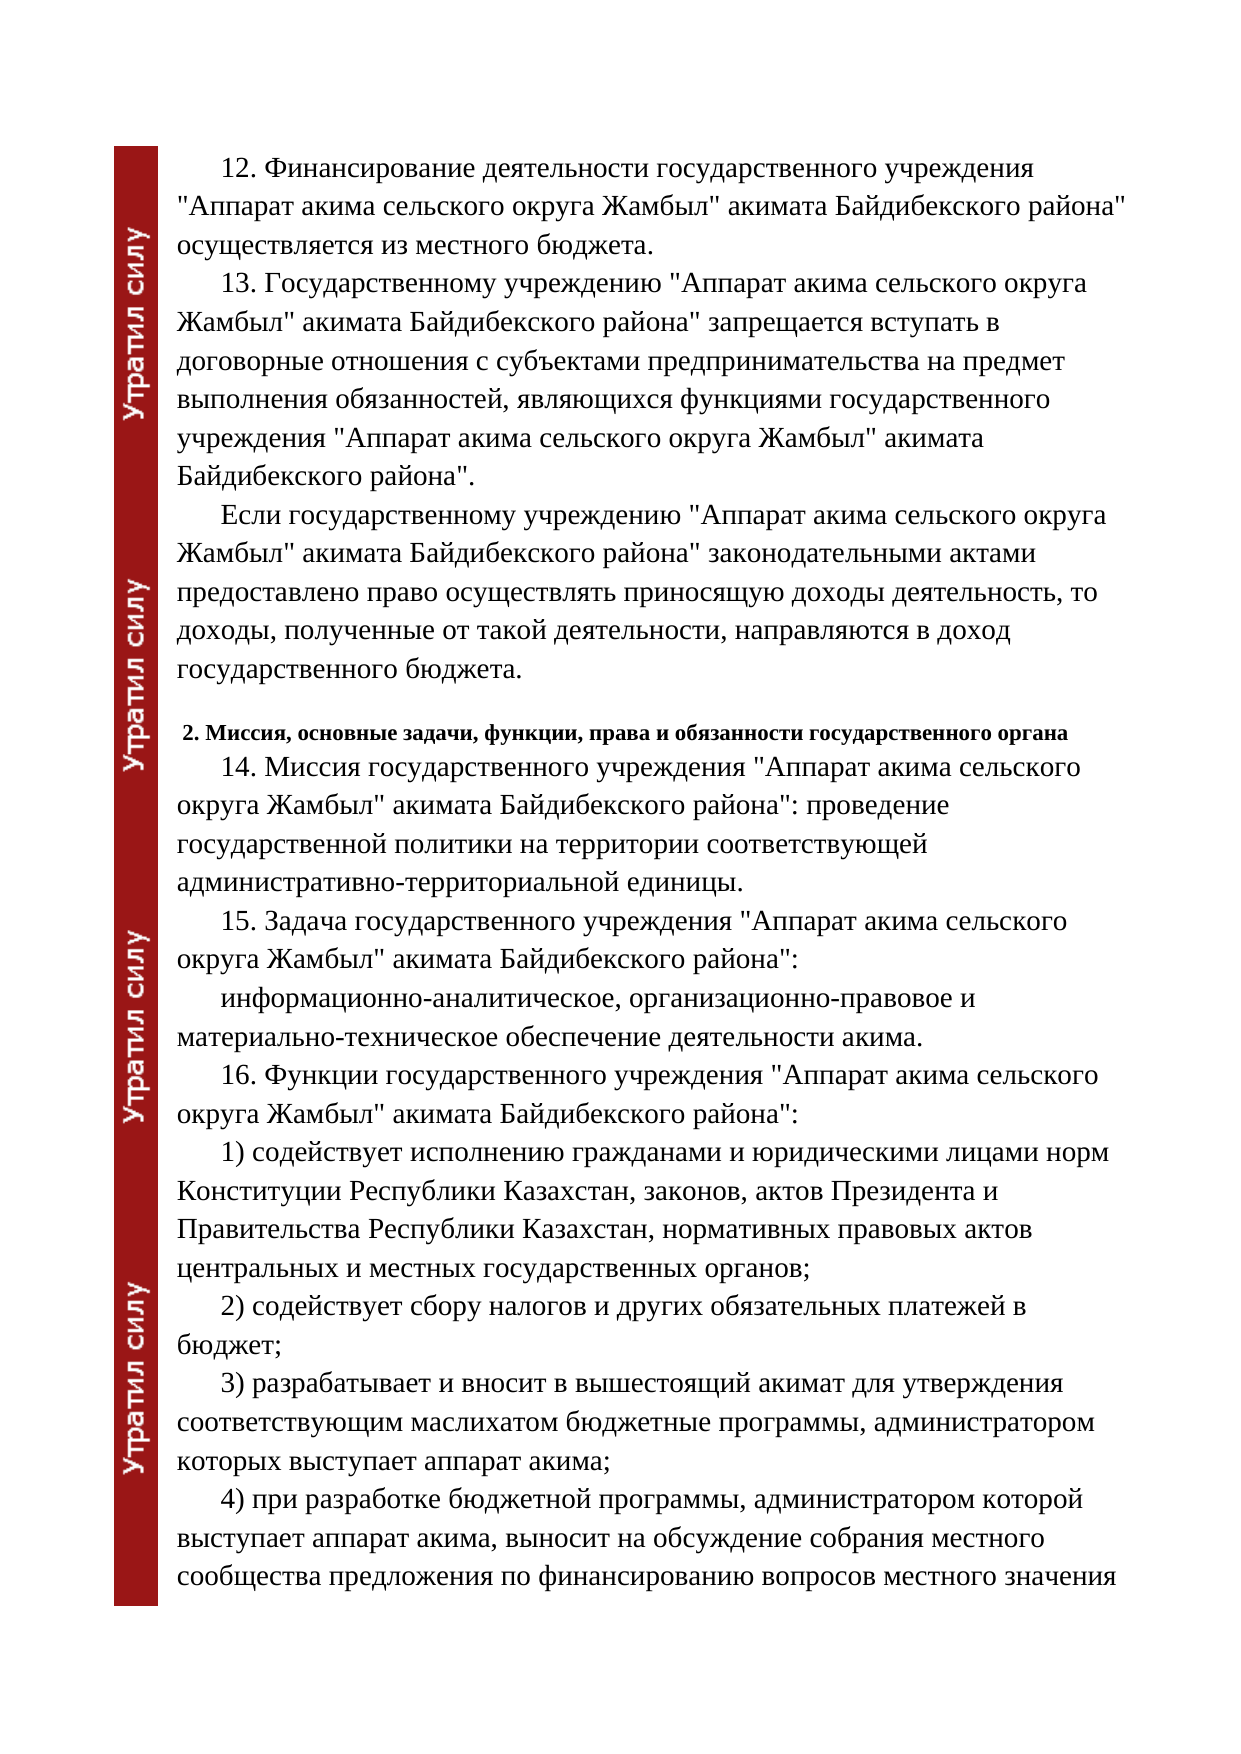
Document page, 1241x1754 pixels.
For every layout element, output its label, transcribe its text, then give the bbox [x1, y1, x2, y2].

picture [114, 1592, 158, 1606]
picture [114, 745, 158, 749]
picture [114, 715, 158, 719]
picture [114, 146, 158, 150]
text 2. Миссия, основные задачи, функции, права и обязанности государственного органа [112, 719, 1128, 745]
